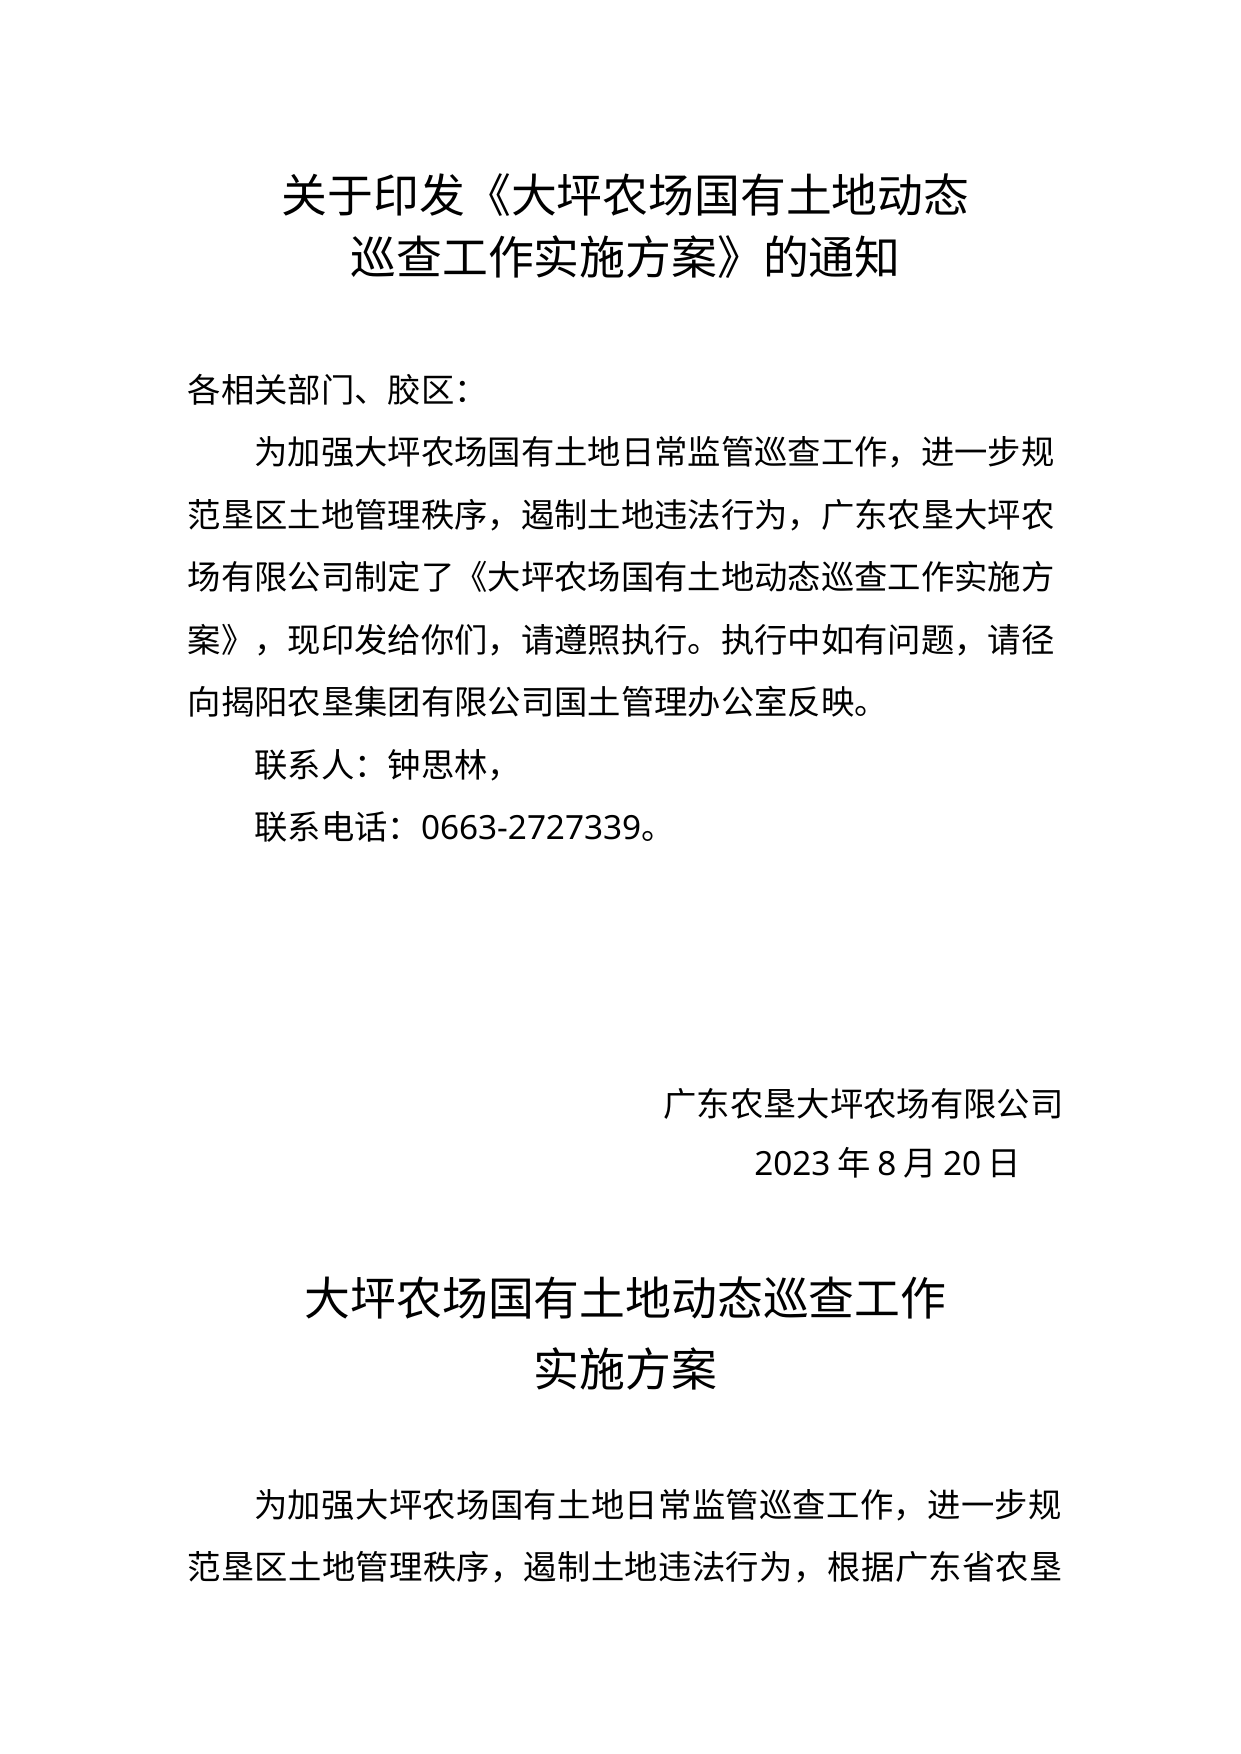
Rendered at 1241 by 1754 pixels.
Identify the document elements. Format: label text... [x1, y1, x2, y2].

text 关于印发《大坪农场国有土地动态 [187, 162, 1063, 224]
text 2023年8月20日 [187, 1129, 1053, 1194]
text 各相关部门、胶区： [187, 352, 1063, 414]
text 广东农垦大坪农场有限公司 [187, 1066, 1063, 1129]
text 为加强大坪农场国有土地日常监管巡查工作，进一步规范垦区土地管理秩序，遏制土地违法行为，广东农垦大坪农场有限公司制定了《大坪农场国有土地动态巡查工作实施方案》，现印发给你们，请遵照执行。执行中如有问题，请径向揭阳农垦集团有限公司国土管理办公室反映。 [187, 414, 1063, 727]
text 实施方案 [187, 1329, 1063, 1400]
text 巡查工作实施方案》的通知 [187, 224, 1063, 287]
text 联系电话：0663-2727339。 [187, 789, 1063, 852]
text 大坪农场国有土地动态巡查工作 [187, 1259, 1063, 1329]
text 联系人：钟思林， [187, 727, 1063, 789]
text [187, 1467, 1063, 1592]
